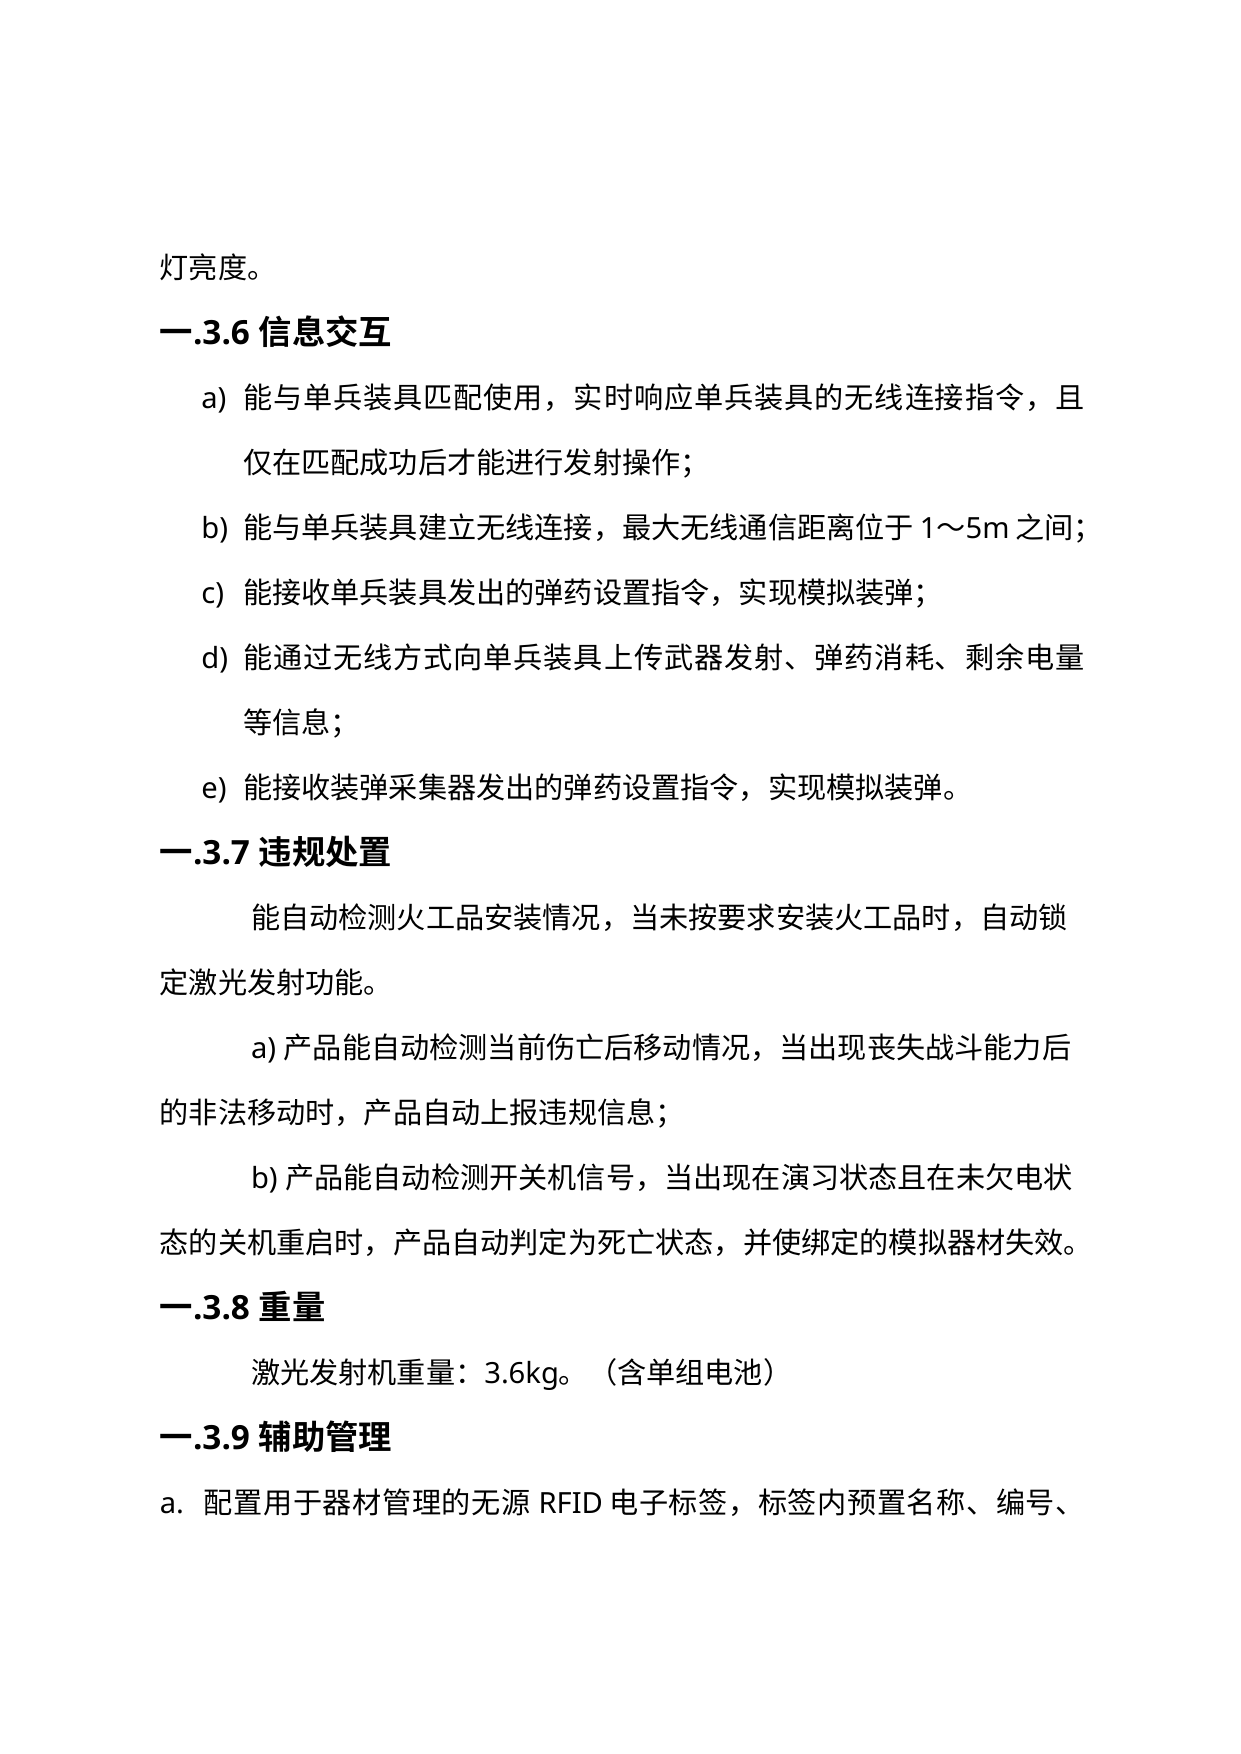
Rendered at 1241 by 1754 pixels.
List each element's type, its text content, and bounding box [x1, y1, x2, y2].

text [159, 233, 1087, 298]
list 能通过无线方式向单兵装具上传武器发射、弹药消耗、剩余电量等信息； [201, 623, 1087, 753]
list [159, 1468, 1087, 1533]
text 辅助管理 [159, 1403, 1087, 1468]
text 激光发射机重量：3.6kg。（含单组电池） [159, 1338, 1087, 1403]
text a) 产品能自动检测当前伤亡后移动情况，当出现丧失战斗能力后的非法移动时，产品自动上报违规信息； [159, 1013, 1087, 1143]
text 能自动检测火工品安装情况，当未按要求安装火工品时，自动锁定激光发射功能。 [159, 883, 1087, 1013]
text b) 产品能自动检测开关机信号，当出现在演习状态且在未欠电状态的关机重启时，产品自动判定为死亡状态，并使绑定的模拟器材失效。 [159, 1143, 1087, 1273]
list 能与单兵装具匹配使用，实时响应单兵装具的无线连接指令，且仅在匹配成功后才能进行发射操作； [201, 363, 1087, 493]
list 能接收装弹采集器发出的弹药设置指令，实现模拟装弹。 [201, 753, 1087, 818]
text 重量 [159, 1273, 1087, 1338]
list 能接收单兵装具发出的弹药设置指令，实现模拟装弹； [201, 558, 1087, 623]
list 能与单兵装具建立无线连接，最大无线通信距离位于1～5m之间； [201, 493, 1087, 558]
text 信息交互 [159, 298, 1087, 363]
text 违规处置 [159, 818, 1087, 883]
